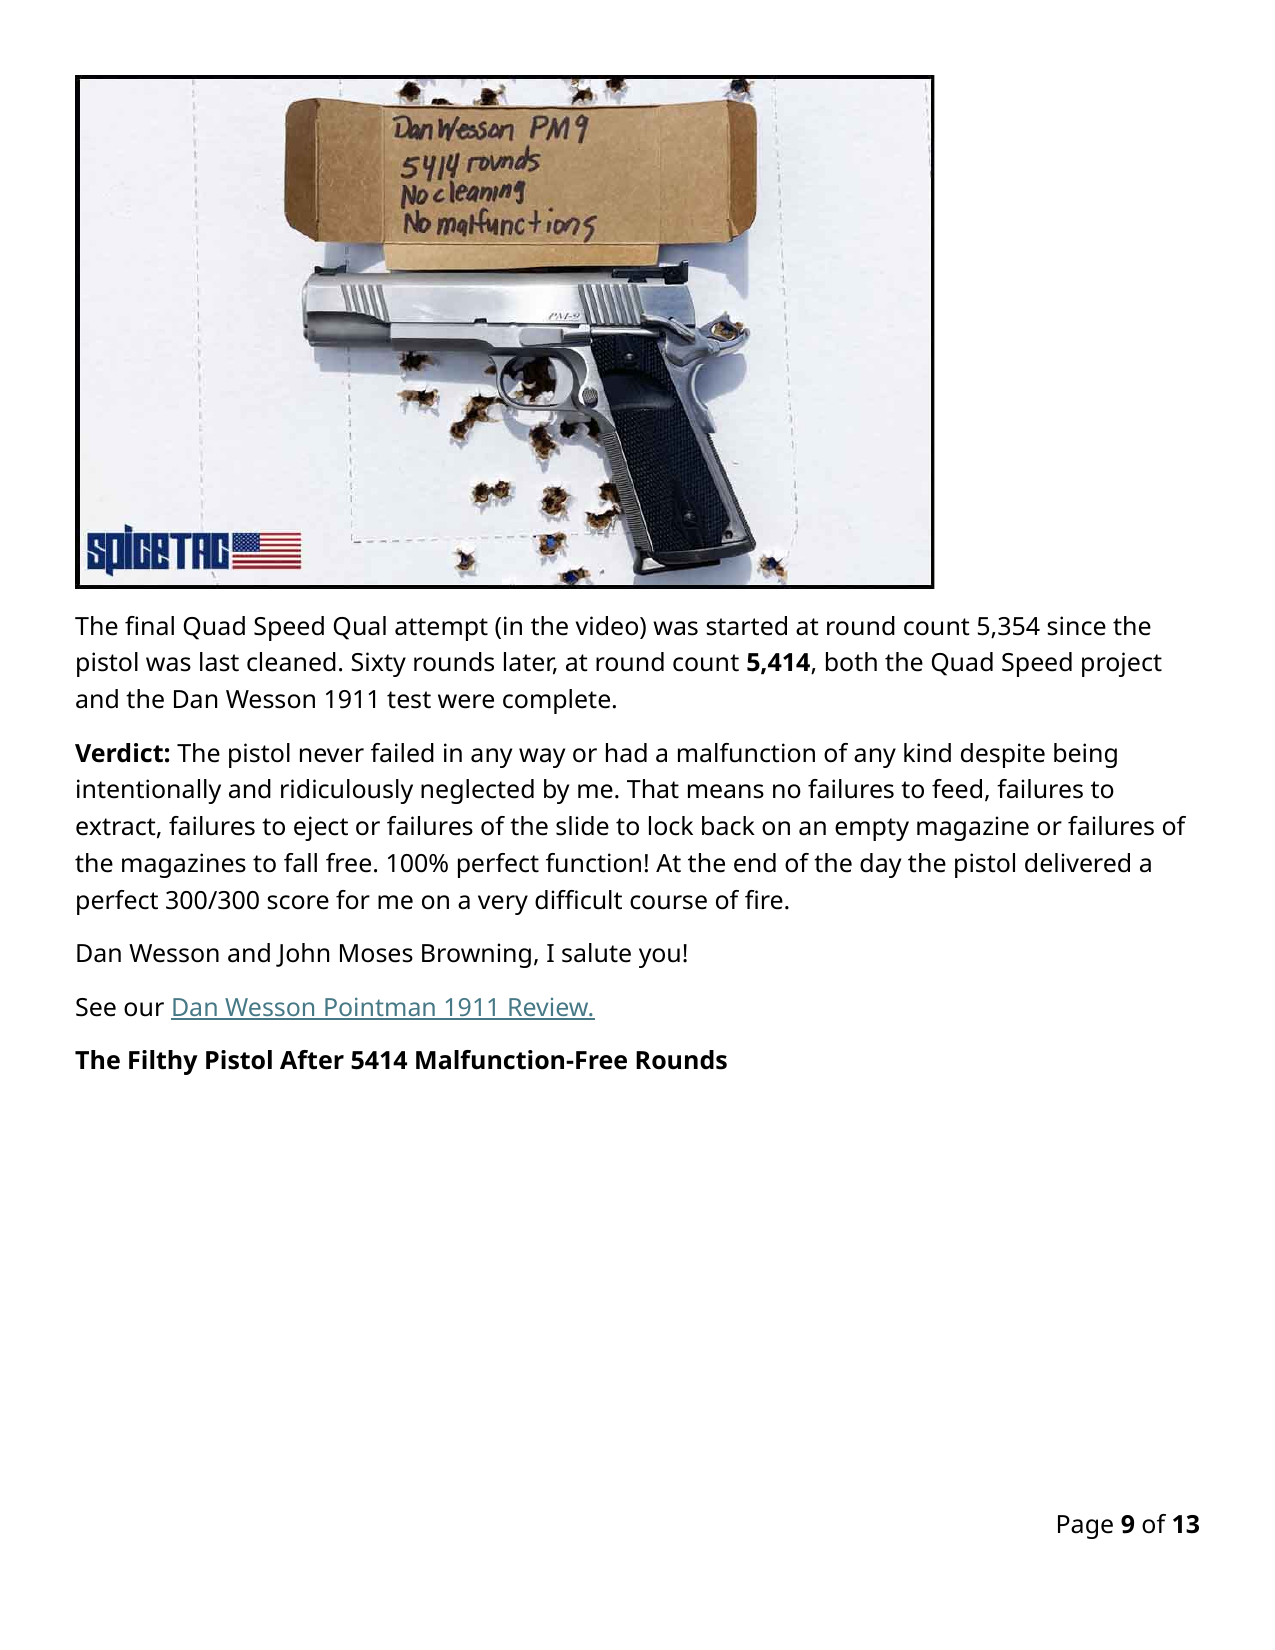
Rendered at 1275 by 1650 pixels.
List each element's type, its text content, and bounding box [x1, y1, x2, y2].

text Dan Wesson and John Moses Browning, I salute you! [75, 936, 1200, 970]
text Verdict: The pistol never failed in any way or had a malfunction of any kind despite being intentionally and ridiculously neglected by me. That means no failures to feed, failures to extract, failures to eject or failures of the slide to lock back on an empty magazine or failures of the magazines to fall free. 100% perfect function! At the end of the day the pistol delivered a perfect 300/300 score for me on a very difficult course of fire. [75, 735, 1200, 916]
text The final Quad Speed Qual attempt (in the video) was started at round count 5,354 since the pistol was last cleaned. Sixty rounds later, at round count 5,414, both the Quad Speed project and the Dan Wesson 1911 test were complete. [75, 608, 1200, 716]
text The Filthy Pistol After 5414 Malfunction-Free Rounds [75, 1043, 1200, 1077]
text See our Dan Wesson Pointman 1911 Review. [75, 989, 1200, 1023]
picture [75, 75, 935, 589]
